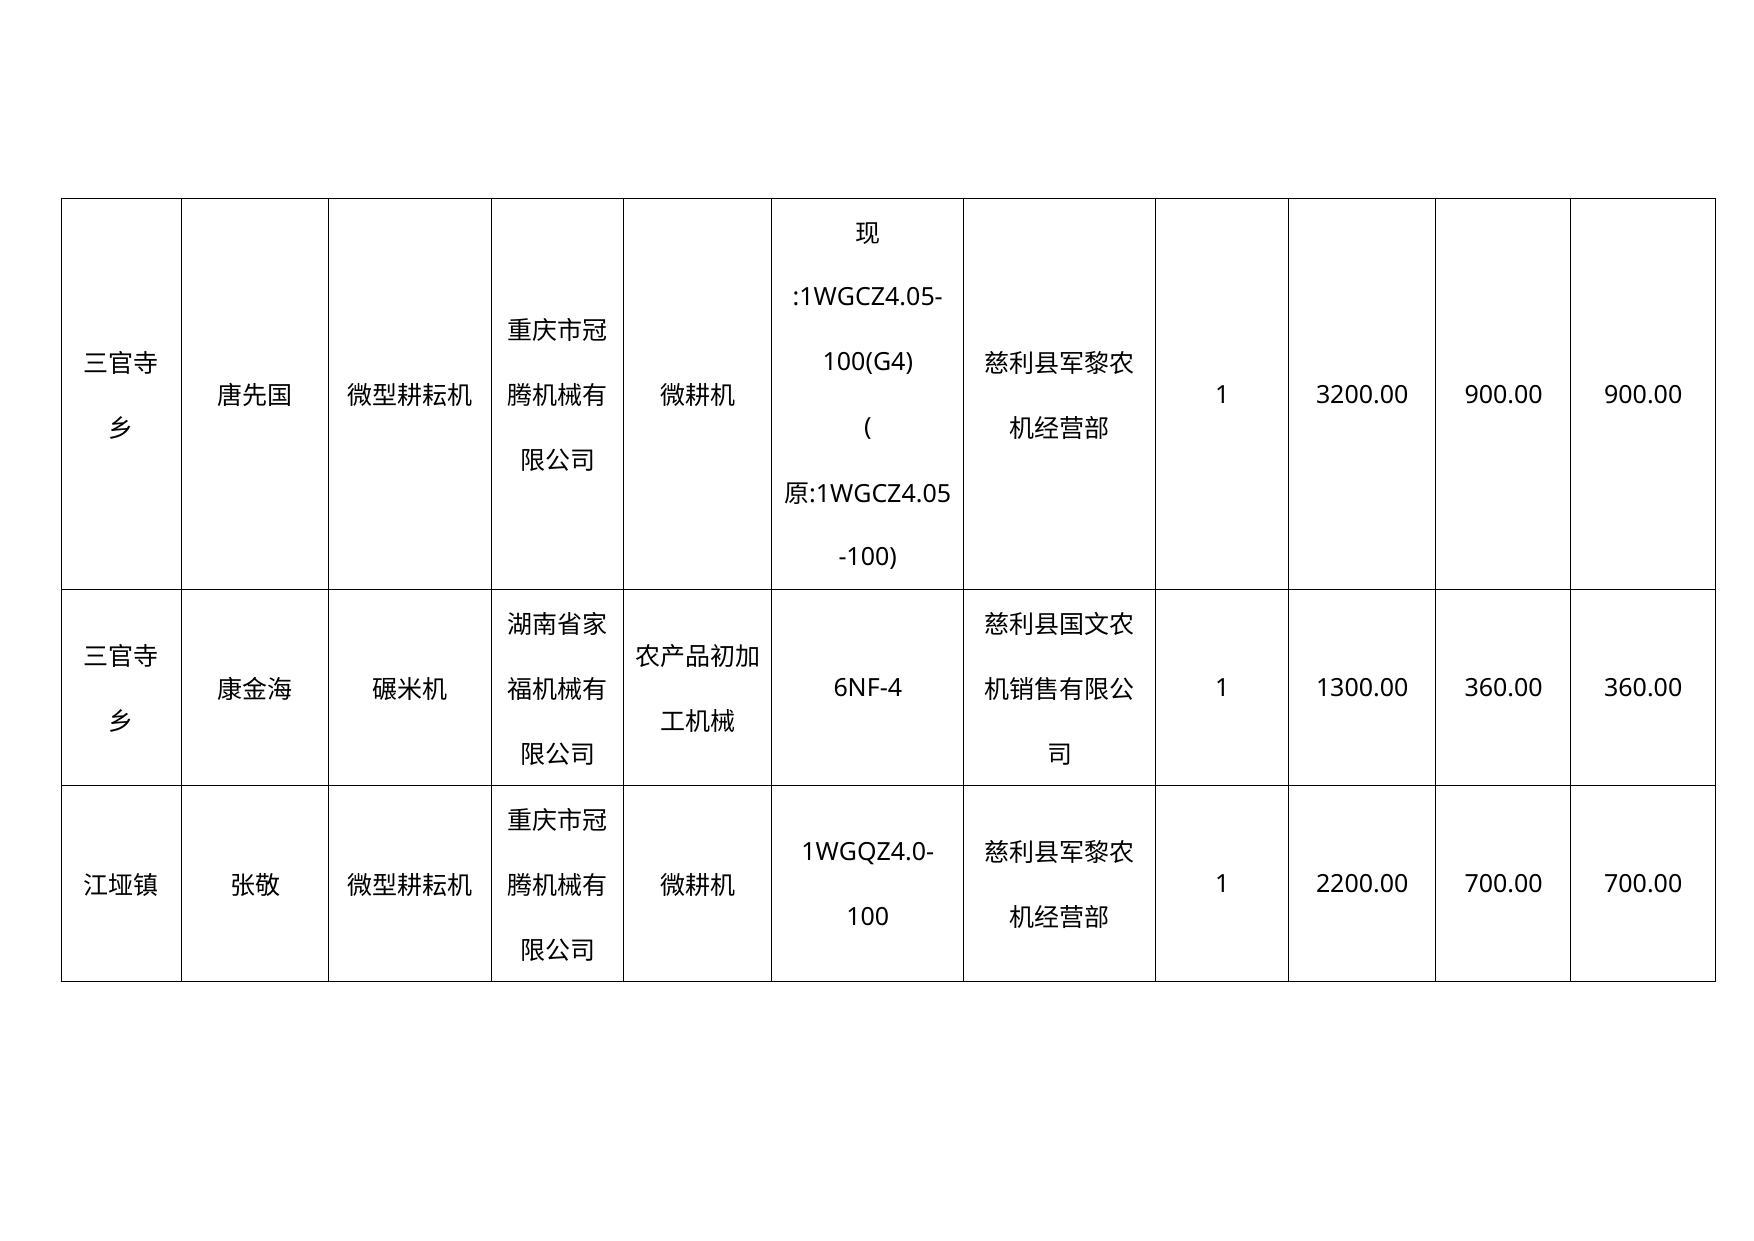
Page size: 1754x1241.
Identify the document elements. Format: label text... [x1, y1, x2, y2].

table_cell 3200.00 [1289, 199, 1435, 589]
table_cell 慈利县军黎农机经营部 [964, 199, 1155, 589]
table_cell 张敬 [182, 786, 328, 981]
table_cell 现:1WGCZ4.05-100(G4)(原:1WGCZ4.05-100) [772, 199, 963, 589]
table_cell 微耕机 [624, 786, 771, 981]
table_cell 2200.00 [1289, 786, 1435, 981]
table_cell 慈利县国文农机销售有限公司 [964, 590, 1155, 785]
table_cell 江垭镇 [62, 786, 181, 981]
table_cell 1WGQZ4.0-100 [772, 786, 963, 981]
table_cell 900.00 [1436, 199, 1570, 589]
table_cell 6NF-4 [772, 590, 963, 785]
table_cell 微耕机 [624, 199, 771, 589]
table_cell 碾米机 [329, 590, 491, 785]
table_cell 重庆市冠腾机械有限公司 [492, 199, 623, 589]
table_cell 1 [1156, 199, 1288, 589]
table_cell 三官寺乡 [62, 590, 181, 785]
table_cell 360.00 [1436, 590, 1570, 785]
table_cell 700.00 [1436, 786, 1570, 981]
table_cell 三官寺乡 [62, 199, 181, 589]
table_cell 900.00 [1571, 199, 1715, 589]
table_cell 微型耕耘机 [329, 786, 491, 981]
table_cell 湖南省家福机械有限公司 [492, 590, 623, 785]
table_cell 微型耕耘机 [329, 199, 491, 589]
table_cell 慈利县军黎农机经营部 [964, 786, 1155, 981]
table_cell 农产品初加工机械 [624, 590, 771, 785]
table_cell 重庆市冠腾机械有限公司 [492, 786, 623, 981]
table_cell 唐先国 [182, 199, 328, 589]
table_cell 360.00 [1571, 590, 1715, 785]
table_cell 1 [1156, 786, 1288, 981]
table_cell 700.00 [1571, 786, 1715, 981]
table_cell 1 [1156, 590, 1288, 785]
table_cell 康金海 [182, 590, 328, 785]
table_cell 1300.00 [1289, 590, 1435, 785]
